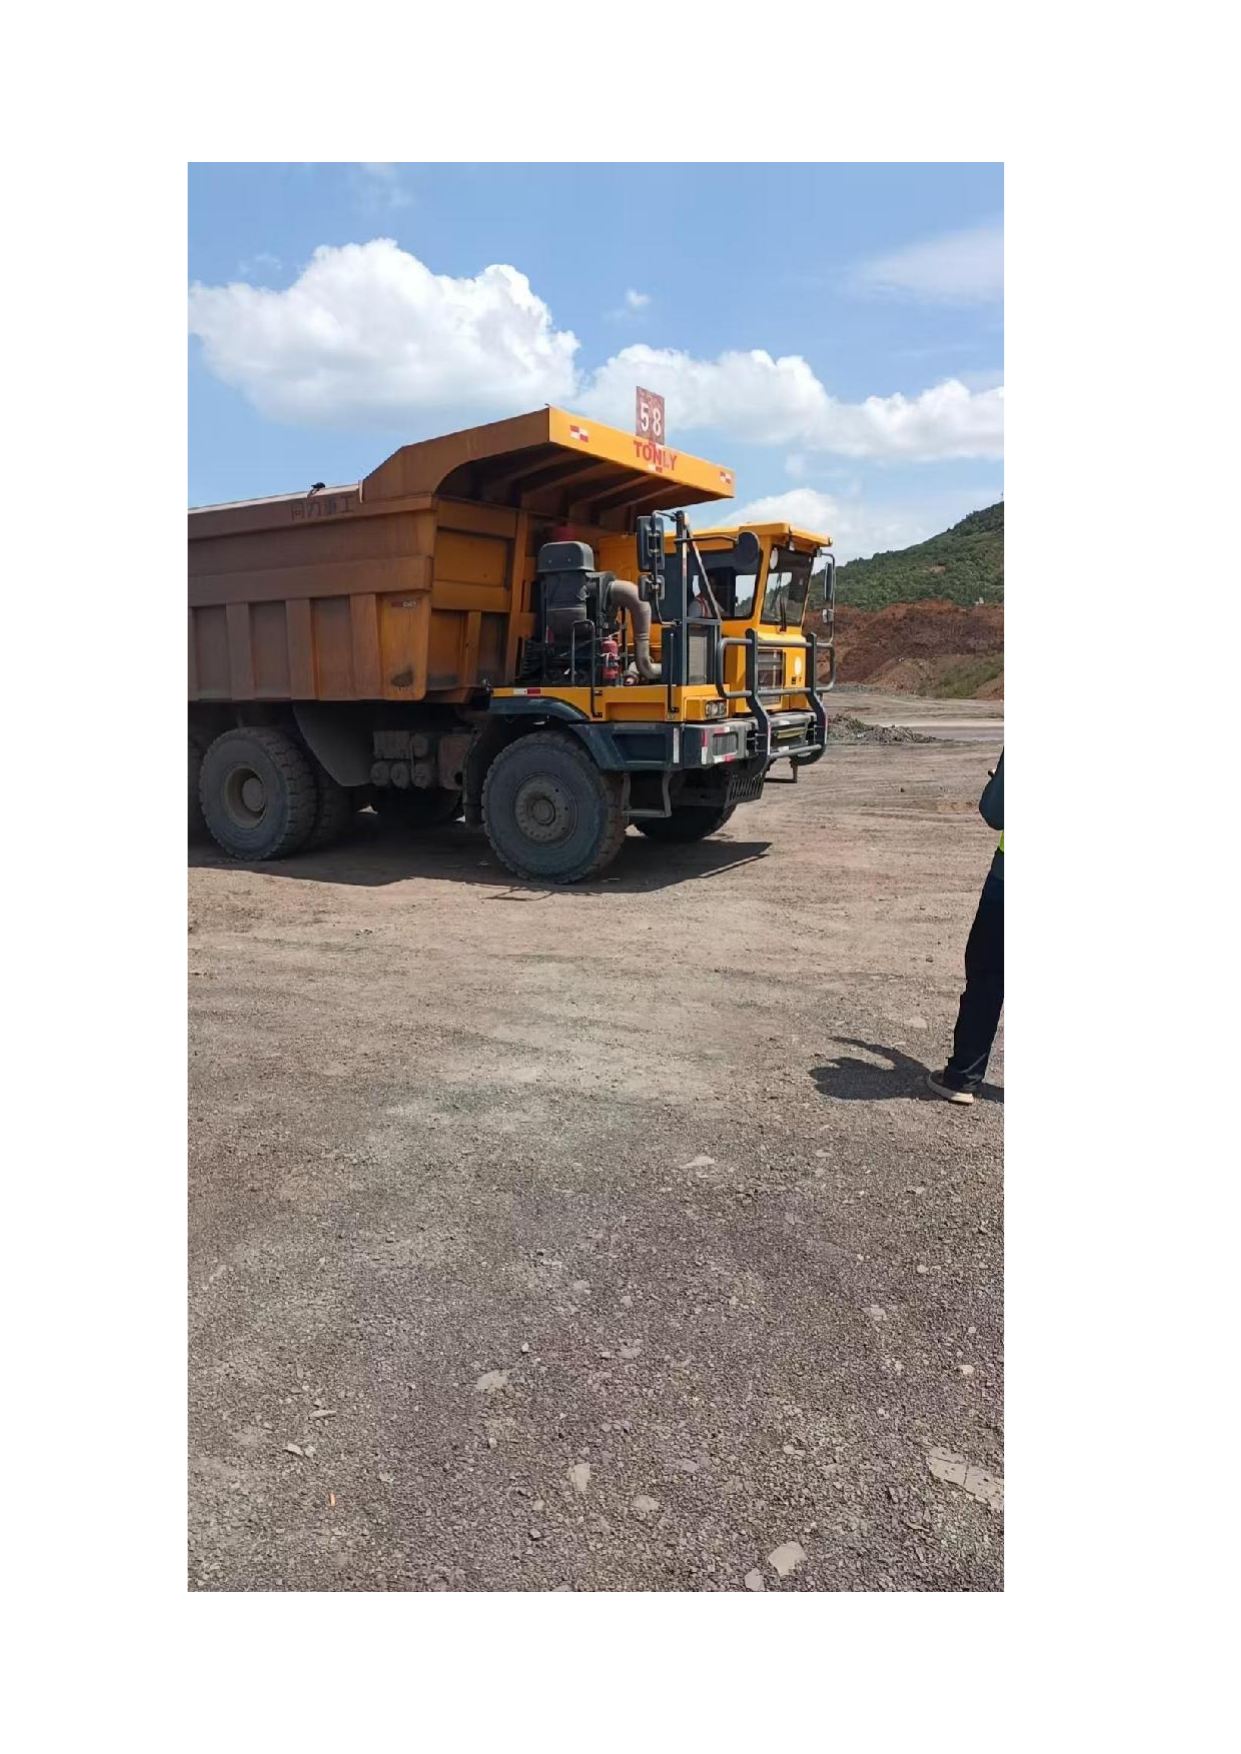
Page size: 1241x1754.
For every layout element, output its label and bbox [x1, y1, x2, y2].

picture [187, 162, 1005, 1592]
